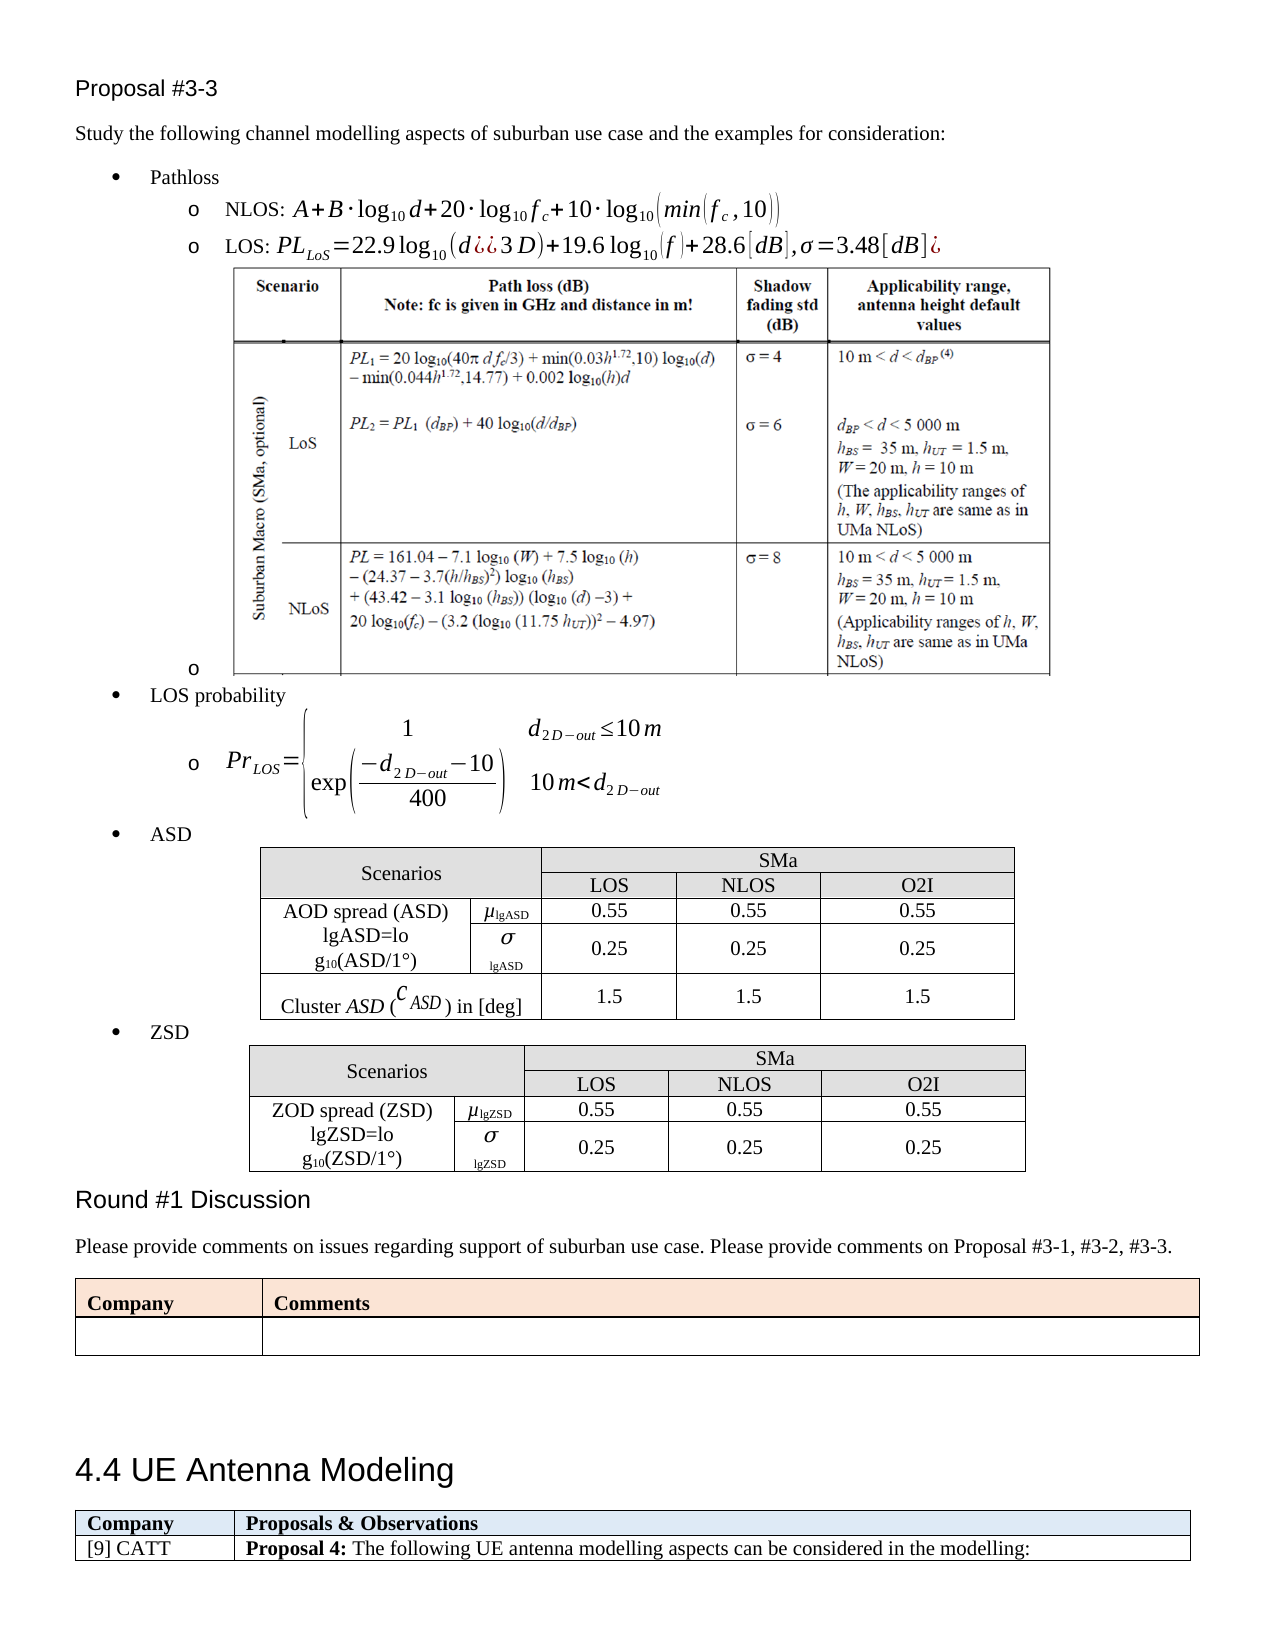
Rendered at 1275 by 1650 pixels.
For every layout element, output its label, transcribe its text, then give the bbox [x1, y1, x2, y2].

table_cell 1.5 [542, 974, 676, 1018]
table_cell 0.25 [525, 1122, 668, 1171]
table_cell 1.5 [677, 974, 820, 1018]
table_header SMa [525, 1046, 1025, 1070]
list Pathloss [112, 165, 1200, 189]
table_cell µlgASD [471, 899, 541, 922]
table_cell AOD spread (ASD) lgASD=log10(ASD/1°) [261, 899, 470, 973]
table_cell µlgZSD [455, 1097, 524, 1121]
table_cell [263, 1318, 1199, 1355]
table_cell 0.25 [821, 924, 1014, 973]
list ASD [112, 822, 1200, 846]
table_header Comments [263, 1279, 1199, 1316]
table_cell 0.25 [677, 924, 820, 973]
table_header Company [76, 1279, 262, 1316]
table_header Company [76, 1511, 234, 1535]
table_cell 0.55 [677, 899, 820, 922]
table_cell O2I [822, 1071, 1025, 1096]
table_cell 0.55 [821, 899, 1014, 922]
table_cell 0.25 [669, 1122, 821, 1171]
table_cell Cluster ASD () in [deg] [261, 974, 541, 1018]
subtitle Proposal #3-3 [75, 75, 1200, 101]
table_cell 0.25 [822, 1122, 1025, 1171]
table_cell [235, 1536, 1190, 1560]
text Please provide comments on issues regarding support of suburban use case. Please provide comments on Proposal #3-1, #3-2, #3-3. [75, 1234, 1200, 1258]
table_cell σlgZSD [455, 1122, 524, 1171]
table_cell LOS [525, 1071, 668, 1096]
list LOS probability [112, 683, 1200, 707]
list ZSD [112, 1019, 1200, 1044]
list LOS: [187, 230, 1200, 263]
table_cell NLOS [677, 873, 820, 897]
table_cell [9] CATT [76, 1536, 234, 1560]
table_cell LOS [542, 873, 676, 897]
table_cell 1.5 [821, 974, 1014, 1018]
table_header SMa [542, 848, 1014, 872]
table_cell 0.55 [542, 899, 676, 922]
table_cell 0.55 [525, 1097, 668, 1121]
table_cell σlgASD [471, 924, 541, 973]
table_cell [76, 1318, 262, 1355]
picture [225, 264, 1053, 676]
table_cell 0.55 [669, 1097, 821, 1121]
text Study the following channel modelling aspects of suburban use case and the examples for consideration: [75, 121, 1200, 145]
subtitle 4.4 UE Antenna Modeling [75, 1451, 1200, 1489]
table_header Scenarios [250, 1046, 524, 1096]
list NLOS: [187, 191, 1200, 229]
subtitle Round #1 Discussion [75, 1185, 1200, 1213]
table_cell 0.25 [542, 924, 676, 973]
table_cell ZOD spread (ZSD) lgZSD=log10(ZSD/1°) [250, 1097, 454, 1171]
table_cell 0.55 [822, 1097, 1025, 1121]
table_cell O2I [821, 873, 1014, 897]
table_header Proposals & Observations [235, 1511, 1190, 1535]
table_header Scenarios [261, 848, 541, 897]
table_cell NLOS [669, 1071, 821, 1096]
